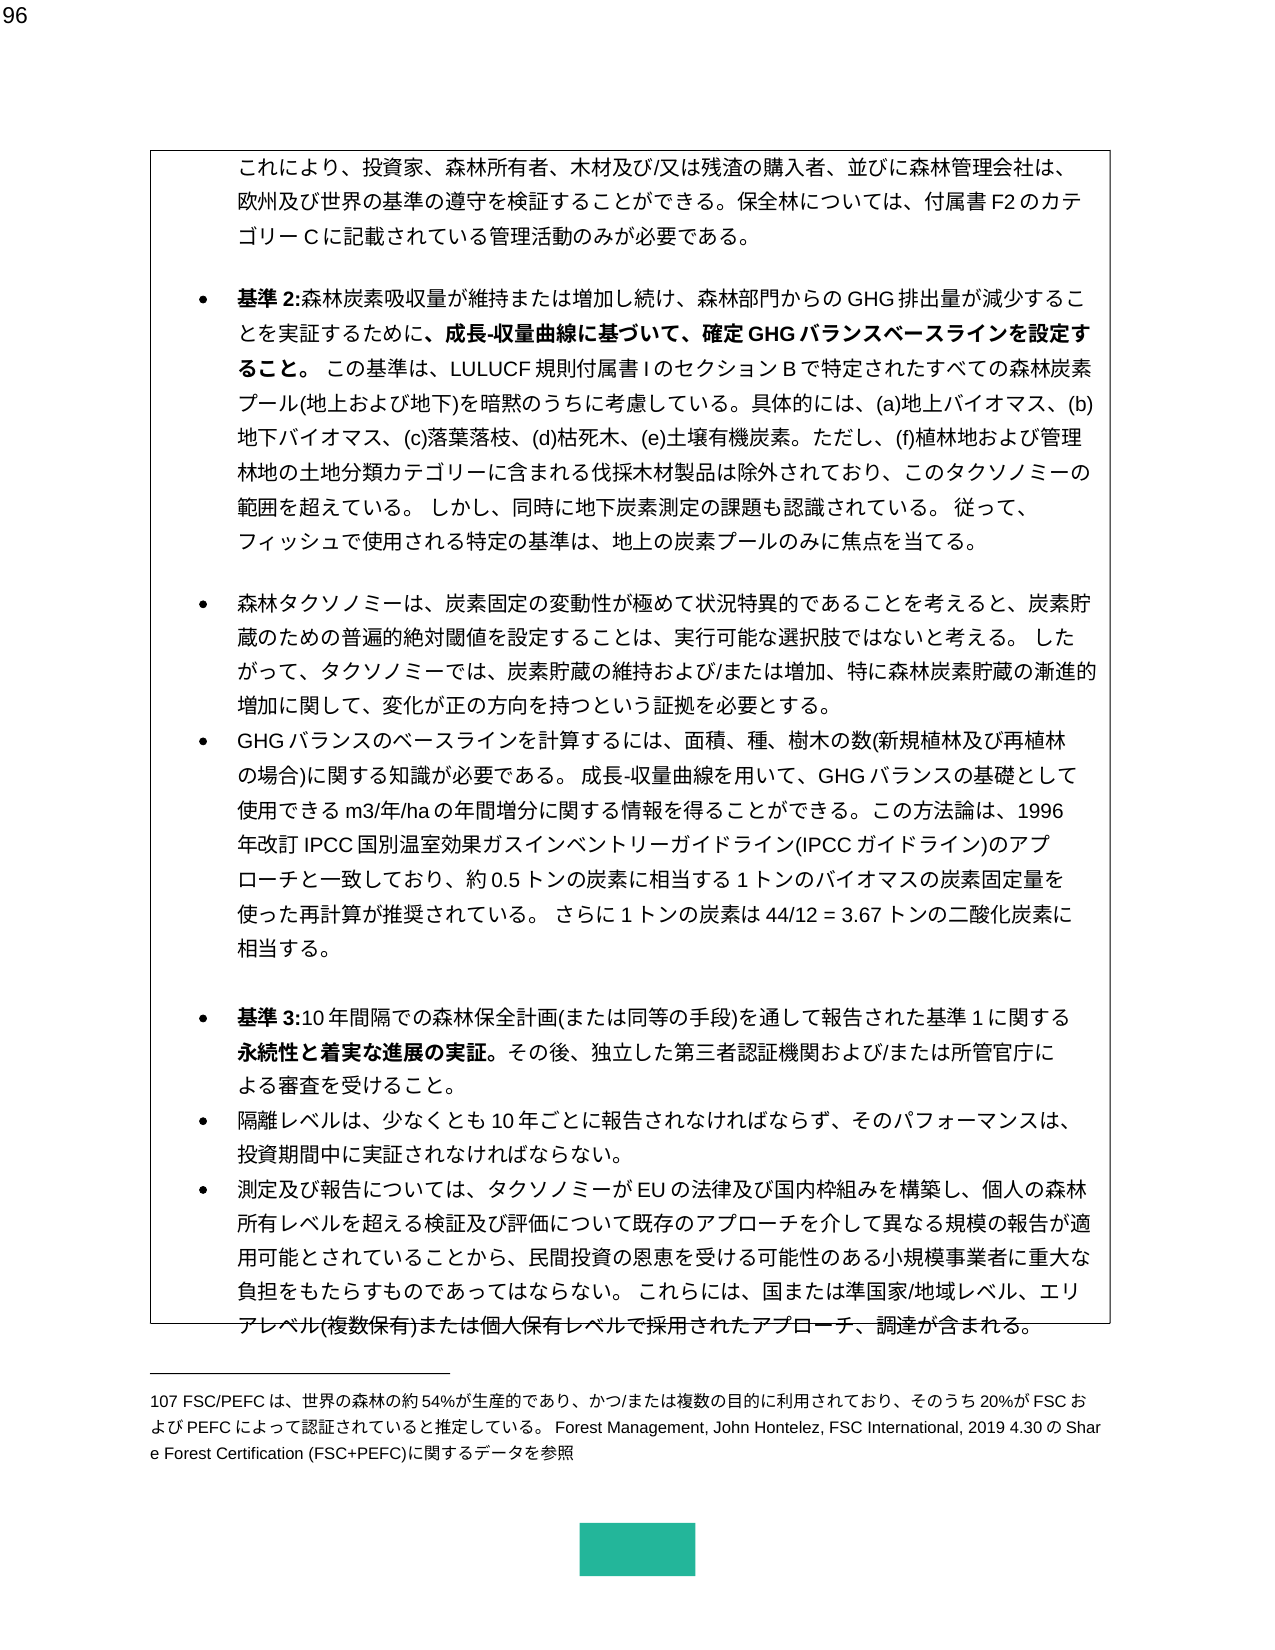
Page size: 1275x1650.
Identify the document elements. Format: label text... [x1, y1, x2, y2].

list 基準3:10年間隔での森林保全計画(または同等の手段)を通して報告された基準1に関する永続性と着実な進展の実証。その後、独立した第三者認証機関および/または所管官庁による審査を受けること。 [199, 1002, 1072, 1100]
list 基準2:森林炭素吸収量が維持または増加し続け、森林部門からのGHG排出量が減少することを実証するために、成長-収量曲線に基づいて、確定GHGバランスベースラインを設定すること。 この基準は、LULUCF規則付属書IのセクションBで特定されたすべての森林炭素プール(地上および地下)を暗黙のうちに考慮している。具体的には、(a)地上バイオマス、(b)地下バイオマス、(c)落葉落枝、(d)枯死木、(e)土壌有機炭素。ただし、(f)植林地および管理林地の土地分類カテゴリーに含まれる伐採木材製品は除外されており、このタクソノミーの範囲を超えている。 しかし、同時に地下炭素測定の課題も認識されている。 従って、フィッシュで使用される特定の基準は、地上の炭素プールのみに焦点を当てる。 [199, 283, 1099, 556]
list 森林タクソノミーは、炭素固定の変動性が極めて状況特異的であることを考えると、炭素貯蔵のための普遍的絶対閾値を設定することは、実行可能な選択肢ではないと考える。 したがって、タクソノミーでは、炭素貯蔵の維持および/または増加、特に森林炭素貯蔵の漸進的増加に関して、変化が正の方向を持つという証拠を必要とする。 [199, 587, 1099, 720]
text これにより、投資家、森林所有者、木材及び/又は残渣の購入者、並びに森林管理会社は、欧州及び世界の基準の遵守を検証することができる。保全林については、付属書F2のカテゴリーCに記載されている管理活動のみが必要である。 [237, 151, 1084, 251]
list GHGバランスのベースラインを計算するには、面積、種、樹木の数(新規植林及び再植林の場合)に関する知識が必要である。 成長-収量曲線を用いて、GHGバランスの基礎として使用できるm3/年/haの年間増分に関する情報を得ることができる。この方法論は、1996年改訂IPCC国別温室効果ガスインベントリーガイドライン(IPCCガイドライン)のアプローチと一致しており、約0.5トンの炭素に相当する1トンのバイオマスの炭素固定量を使った再計算が推奨されている。 さらに1トンの炭素は44/12 = 3.67トンの二酸化炭素に相当する。 [199, 724, 1086, 963]
list FSC/PEFCは、世界の森林の約54%が生産的であり、かつ/または複数の目的に利用されており、そのうち20%がFSCおよびPEFCによって認証されていると推定している。 Forest Management, John Hontelez, FSC International, 2019 4.30のShare Forest Certification (FSC+PEFC)に関するデータを参照 [150, 1374, 1102, 1464]
list 隔離レベルは、少なくとも10年ごとに報告されなければならず、そのパフォーマンスは、投資期間中に実証されなければならない。 [199, 1104, 1077, 1169]
list 測定及び報告については、タクソノミーがEUの法律及び国内枠組みを構築し、個人の森林所有レベルを超える検証及び評価について既存のアプローチを介して異なる規模の報告が適用可能とされていることから、民間投資の恩恵を受ける可能性のある小規模事業者に重大な負担をもたらすものであってはならない。 これらには、国または準国家/地域レベル、エリアレベル(複数保有)または個人保有レベルで採用されたアプローチ、調達が含まれる。 [199, 1173, 1091, 1339]
